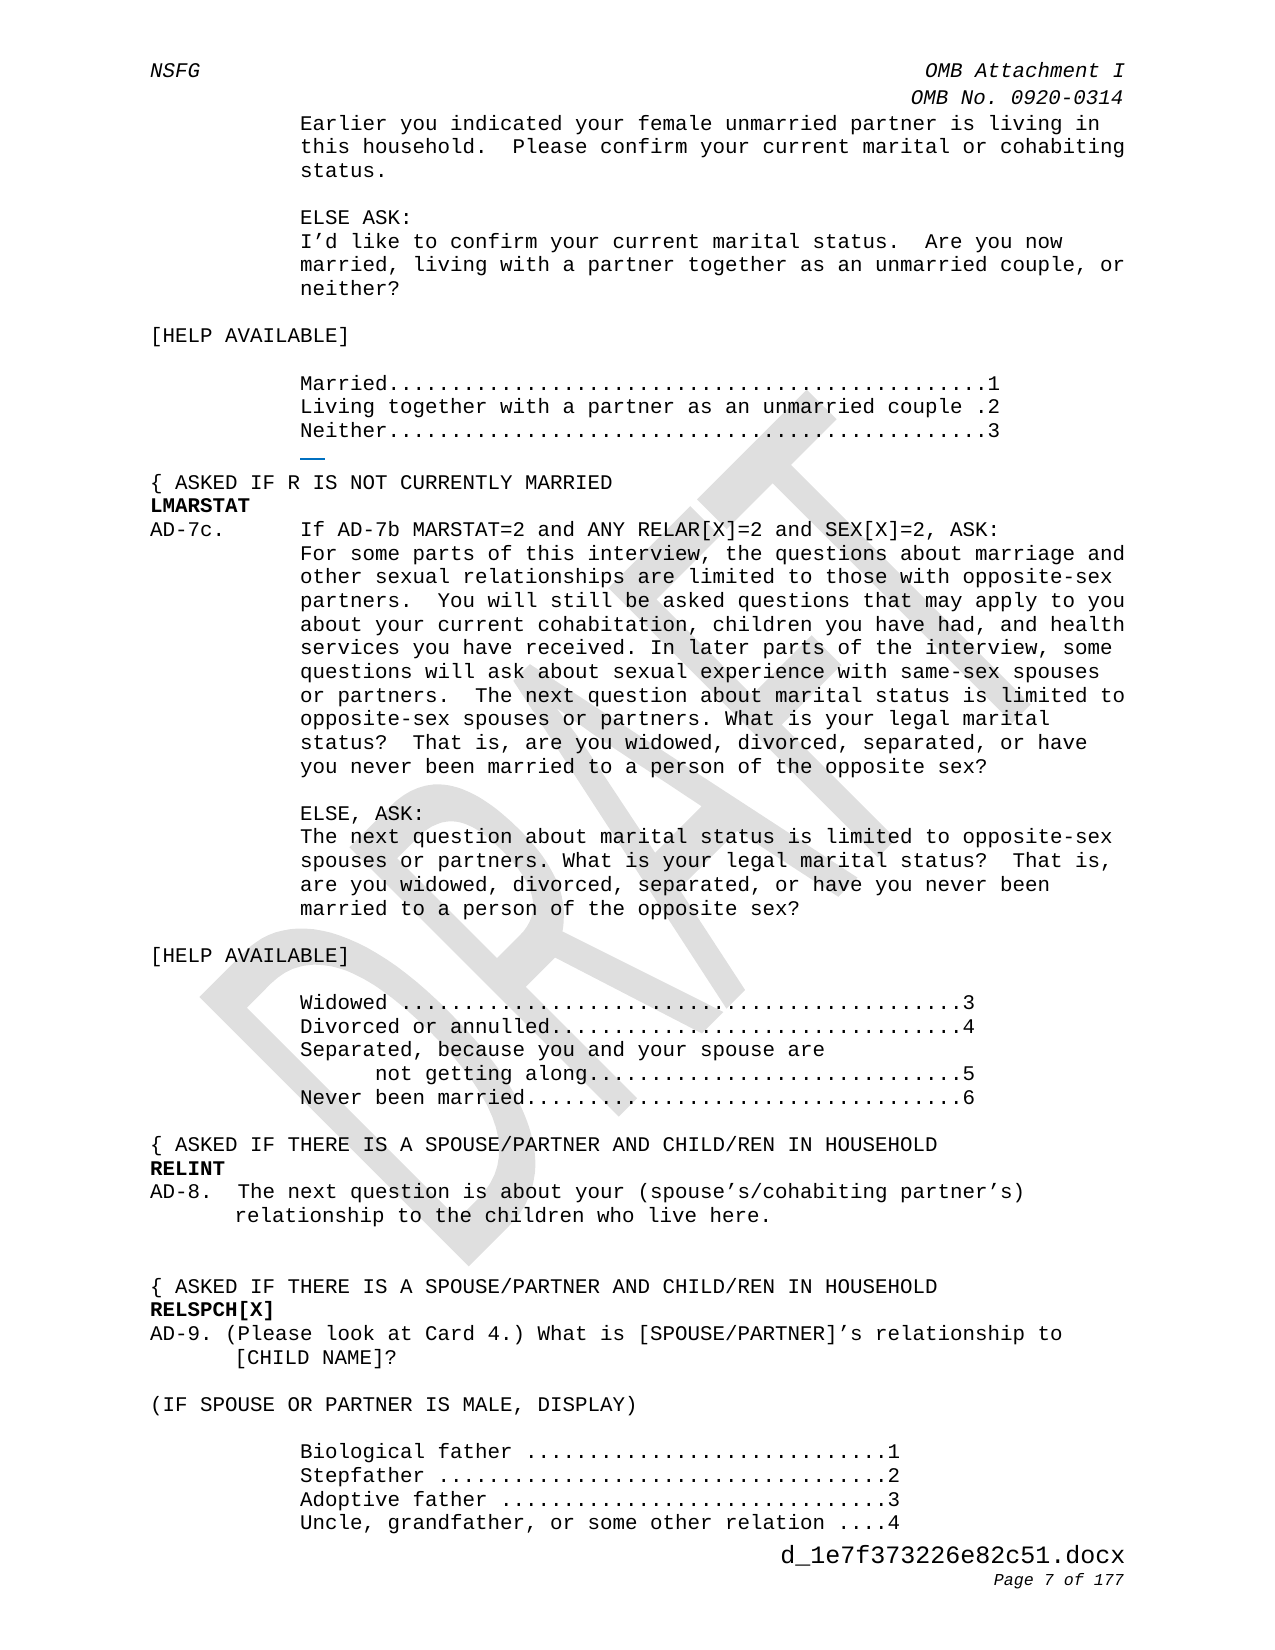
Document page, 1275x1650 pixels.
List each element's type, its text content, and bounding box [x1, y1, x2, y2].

text Living together with a partner as an unmarried couple .2 [300, 396, 1125, 420]
text { ASKED IF R IS NOT CURRENTLY MARRIED [150, 472, 1125, 496]
text AD-9. (Please look at Card 4.) What is [SPOUSE/PARTNER]’s relationship to [CHILD NAME]? [150, 1323, 1125, 1370]
text Neither................................................3 [150, 420, 1125, 443]
text Divorced or annulled.................................4 [300, 1016, 1125, 1039]
text (IF SPOUSE OR PARTNER IS MALE, DISPLAY) [150, 1394, 1125, 1418]
text Uncle, grandfather, or some other relation ....4 [300, 1512, 1125, 1536]
text Earlier you indicated your female unmarried partner is living in this household. Please confirm your current marital or cohabiting status. [300, 112, 1125, 183]
text AD-8. The next question is about your (spouse’s/cohabiting partner’s) relationship to the children who live here. [150, 1181, 1125, 1228]
text For some parts of this interview, the questions about marriage and other sexual relationships are limited to those with opposite-sex partners. You will still be asked questions that may apply to you about your current cohabitation, children you have had, and health services you have received. In later parts of the interview, some questions will ask about sexual experience with same-sex spouses or partners. The next question about marital status is limited to opposite-sex spouses or partners. What is your legal marital status? That is, are you widowed, divorced, separated, or have you never been married to a person of the opposite sex? [150, 543, 1125, 779]
text Stepfather ....................................2 [225, 1465, 1125, 1489]
text { ASKED IF THERE IS A SPOUSE/PARTNER AND CHILD/REN IN HOUSEHOLD [150, 1134, 1125, 1158]
text LMARSTAT [150, 496, 1125, 519]
text RELINT [150, 1158, 1125, 1181]
text AD-7c. If AD-7b MARSTAT=2 and ANY RELAR[X]=2 and SEX[X]=2, ASK: [150, 519, 1125, 543]
text [HELP AVAILABLE] [150, 325, 1125, 349]
text ELSE ASK: [300, 207, 1125, 231]
text RELSPCH[X] [150, 1299, 1125, 1323]
text Married................................................1 [150, 373, 1125, 396]
text The next question about marital status is limited to opposite-sex spouses or partners. What is your legal marital status? That is, are you widowed, divorced, separated, or have you never been married to a person of the opposite sex? [150, 827, 1125, 921]
text ELSE, ASK: [150, 803, 1125, 827]
text { ASKED IF THERE IS A SPOUSE/PARTNER AND CHILD/REN IN HOUSEHOLD [150, 1276, 1125, 1299]
text Adoptive father ...............................3 [300, 1489, 1125, 1512]
text I’d like to confirm your current marital status. Are you now married, living with a partner together as an unmarried couple, or neither? [300, 231, 1125, 302]
text Never been married...................................6 [300, 1087, 1125, 1110]
text [HELP AVAILABLE] [150, 945, 1125, 968]
text Biological father .............................1 [150, 1441, 1125, 1465]
text Separated, because you and your spouse are not getting along..............................5 [300, 1039, 1125, 1087]
text Widowed .............................................3 [225, 992, 1125, 1016]
